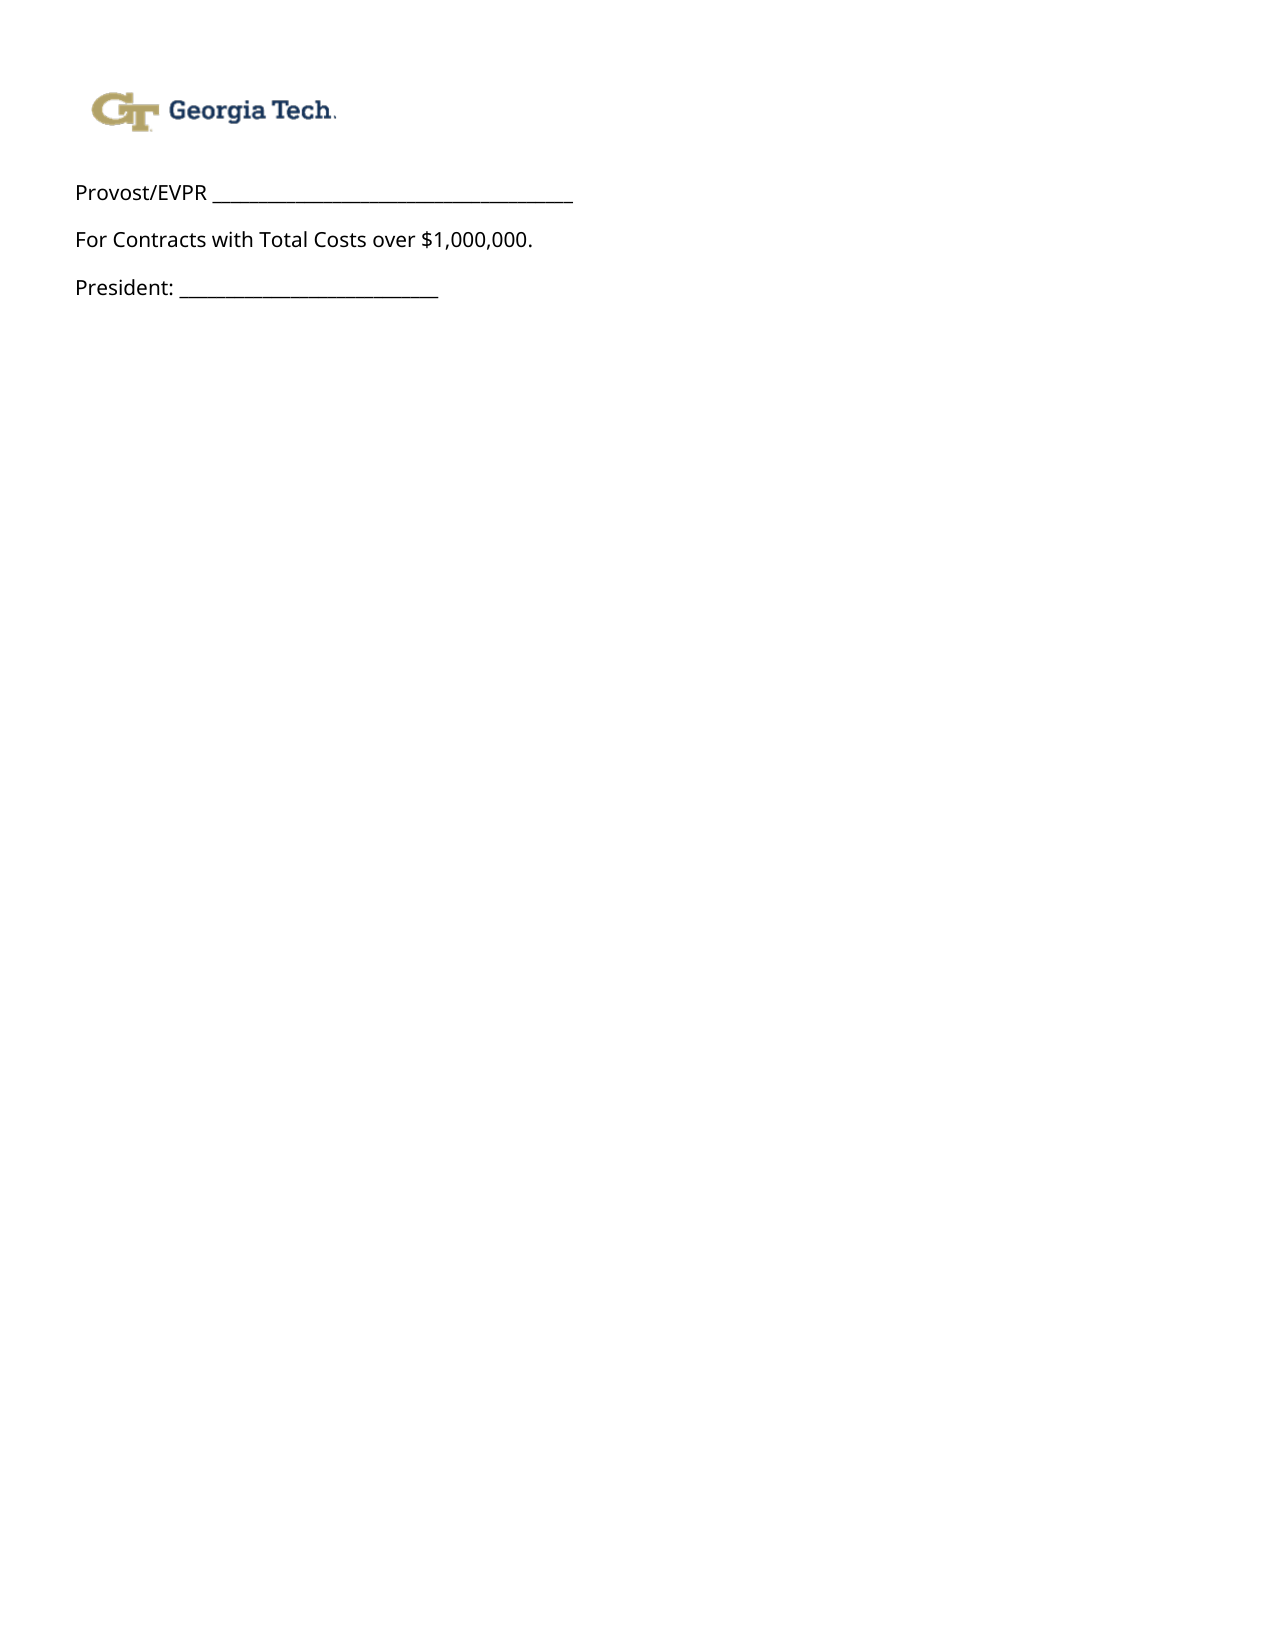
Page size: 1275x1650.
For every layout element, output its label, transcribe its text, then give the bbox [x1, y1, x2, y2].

text For Contracts with Total Costs over $1,000,000. [75, 225, 1200, 254]
text President: [75, 273, 1200, 301]
text Provost/EVPR [75, 178, 1200, 206]
picture [75, 75, 353, 150]
